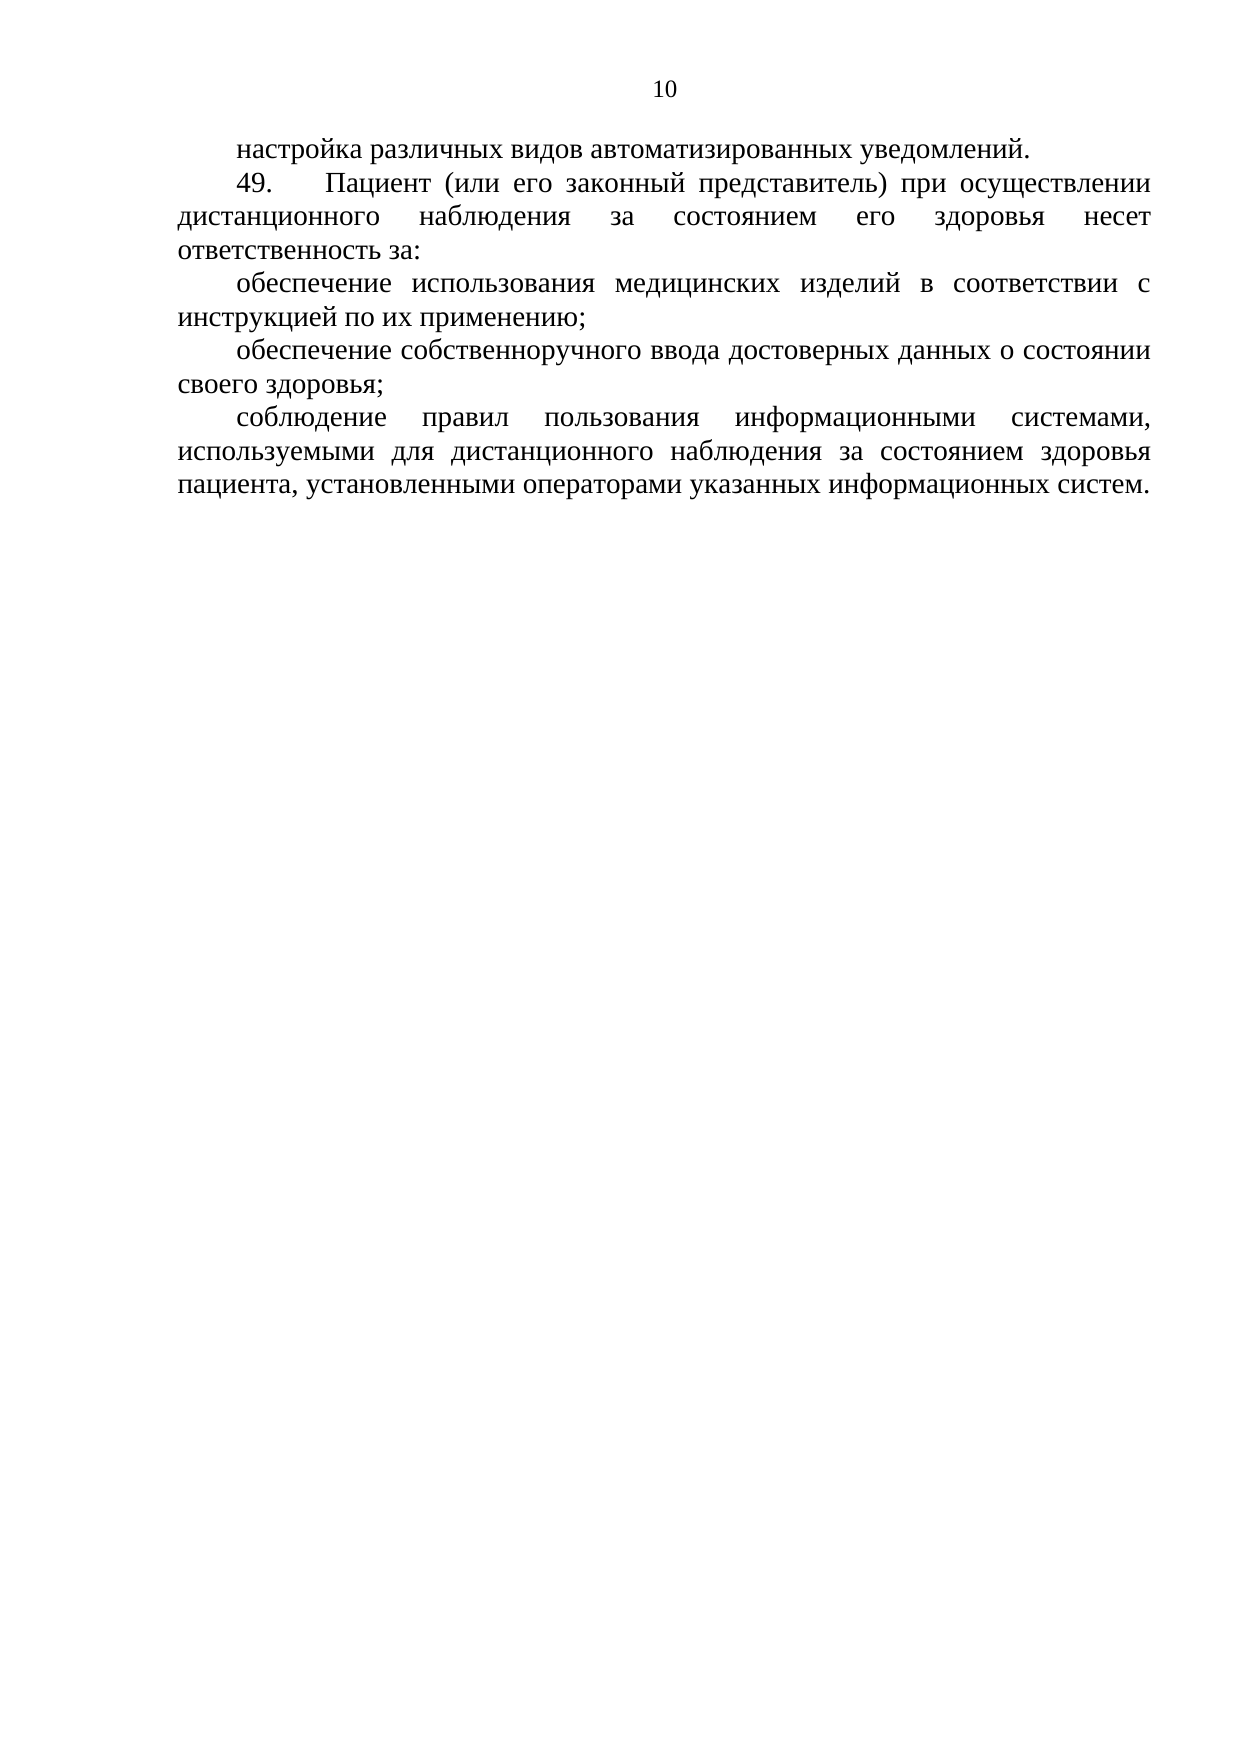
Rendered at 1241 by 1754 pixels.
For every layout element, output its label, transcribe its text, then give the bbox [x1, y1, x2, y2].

list настройка различных видов автоматизированных уведомлений. [177, 131, 1152, 165]
list обеспечение собственноручного ввода достоверных данных о состоянии своего здоровья; [177, 332, 1152, 399]
list соблюдение правил пользования информационными системами, используемыми для дистанционного наблюдения за состоянием здоровья пациента, установленными операторами указанных информационных систем. [177, 399, 1152, 500]
list обеспечение использования медицинских изделий в соответствии с инструкцией по их применению; [177, 265, 1152, 332]
list Пациент (или его законный представитель) при осуществлении дистанционного наблюдения за состоянием его здоровья несет ответственность за: [177, 165, 1152, 265]
